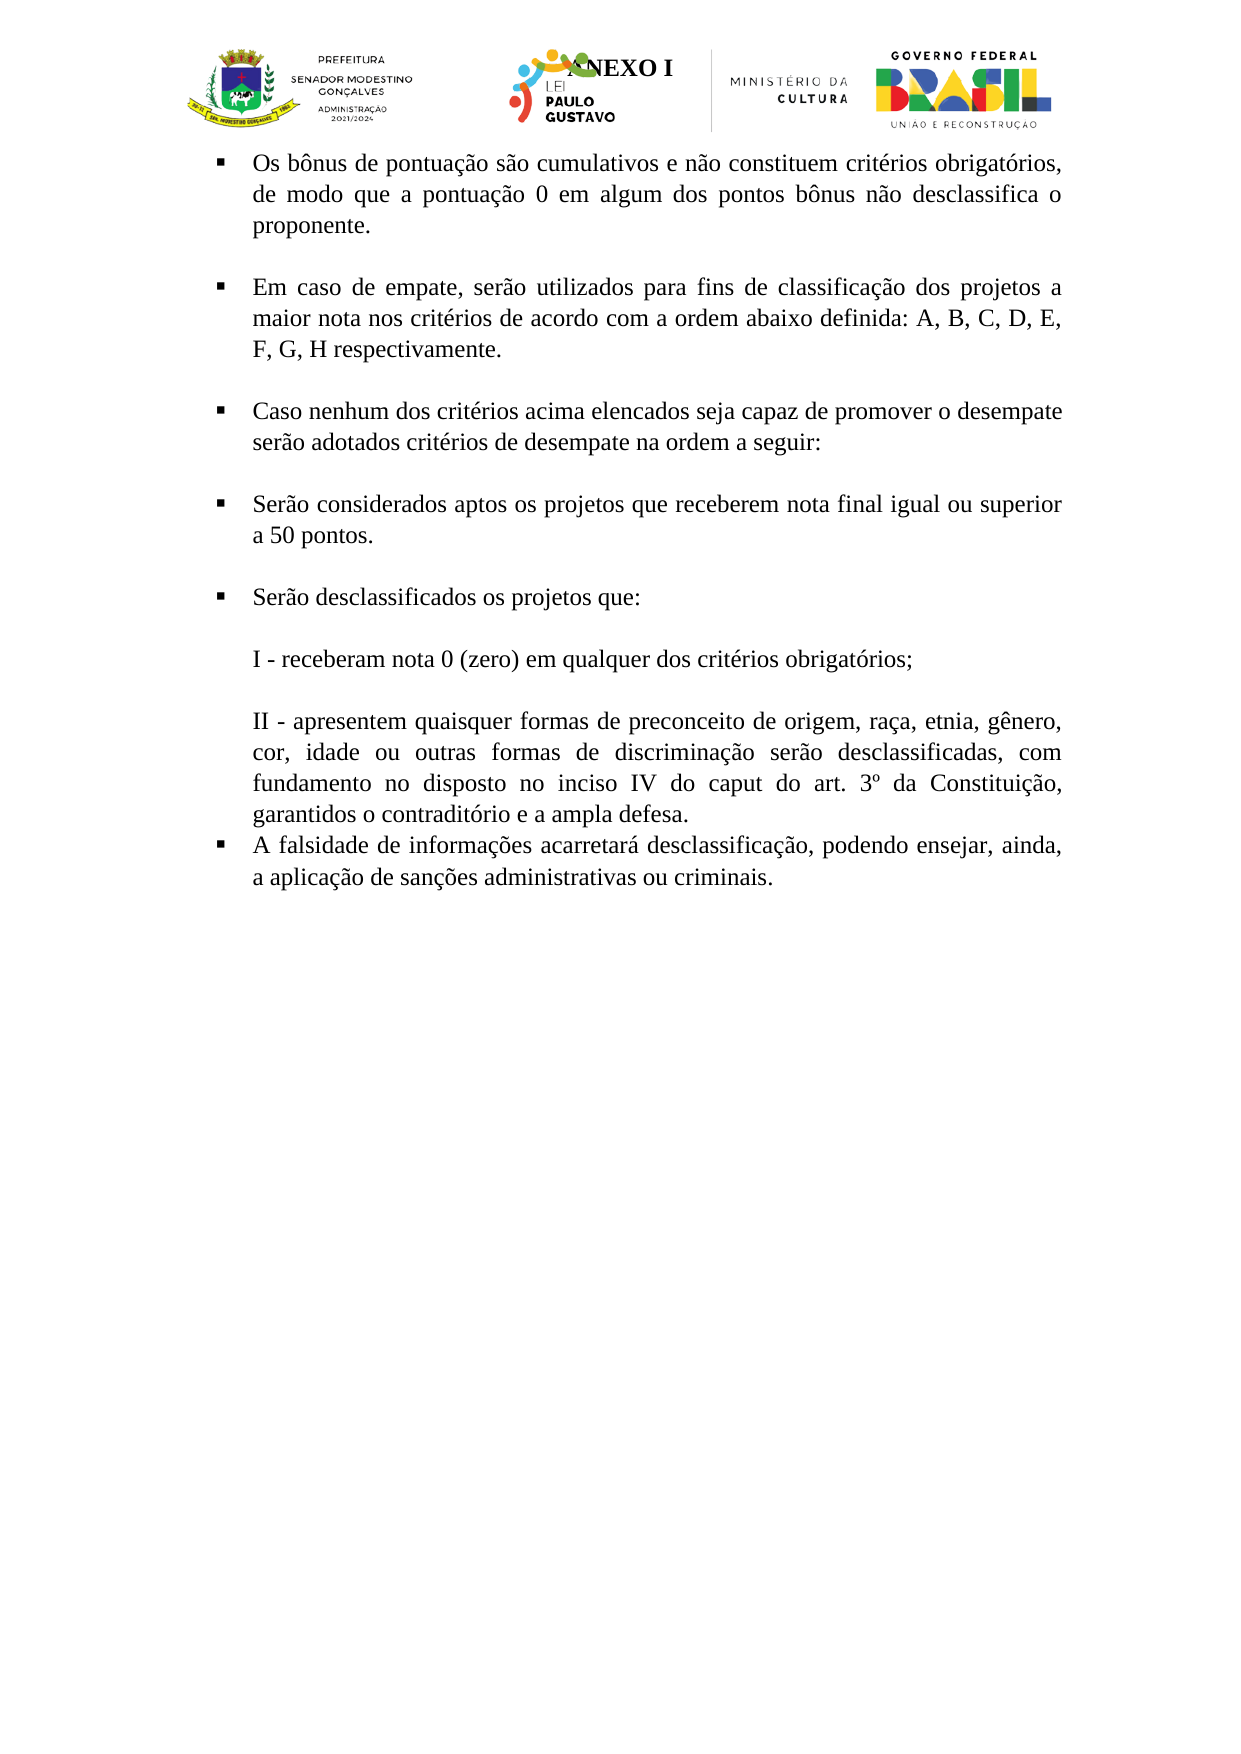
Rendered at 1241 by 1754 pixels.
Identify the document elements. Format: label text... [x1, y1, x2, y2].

list Serão desclassificados os projetos que: [215, 582, 1063, 611]
list II - apresentem quaisquer formas de preconceito de origem, raça, etnia, gênero, cor, idade ou outras formas de discriminação serão desclassificadas, com fundamento no disposto no inciso IV do caput do art. 3º da Constituição, garantidos o contraditório e a ampla defesa. [252, 706, 1063, 828]
list Serão considerados aptos os projetos que receberem nota final igual ou superior a 50 pontos. [215, 489, 1063, 549]
picture [177, 39, 1058, 136]
list A falsidade de informações acarretará desclassificação, podendo ensejar, ainda, a aplicação de sanções administrativas ou criminais. [215, 831, 1063, 890]
list Em caso de empate, serão utilizados para fins de classificação dos projetos a maior nota nos critérios de acordo com a ordem abaixo definida: A, B, C, D, E, F, G, H respectivamente. [215, 272, 1063, 363]
list I - receberam nota 0 (zero) em qualquer dos critérios obrigatórios; [252, 644, 1063, 673]
list Os bônus de pontuação são cumulativos e não constituem critérios obrigatórios, de modo que a pontuação 0 em algum dos pontos bônus não desclassifica o proponente. [215, 148, 1063, 238]
list Caso nenhum dos critérios acima elencados seja capaz de promover o desempate serão adotados critérios de desempate na ordem a seguir: [215, 396, 1063, 456]
